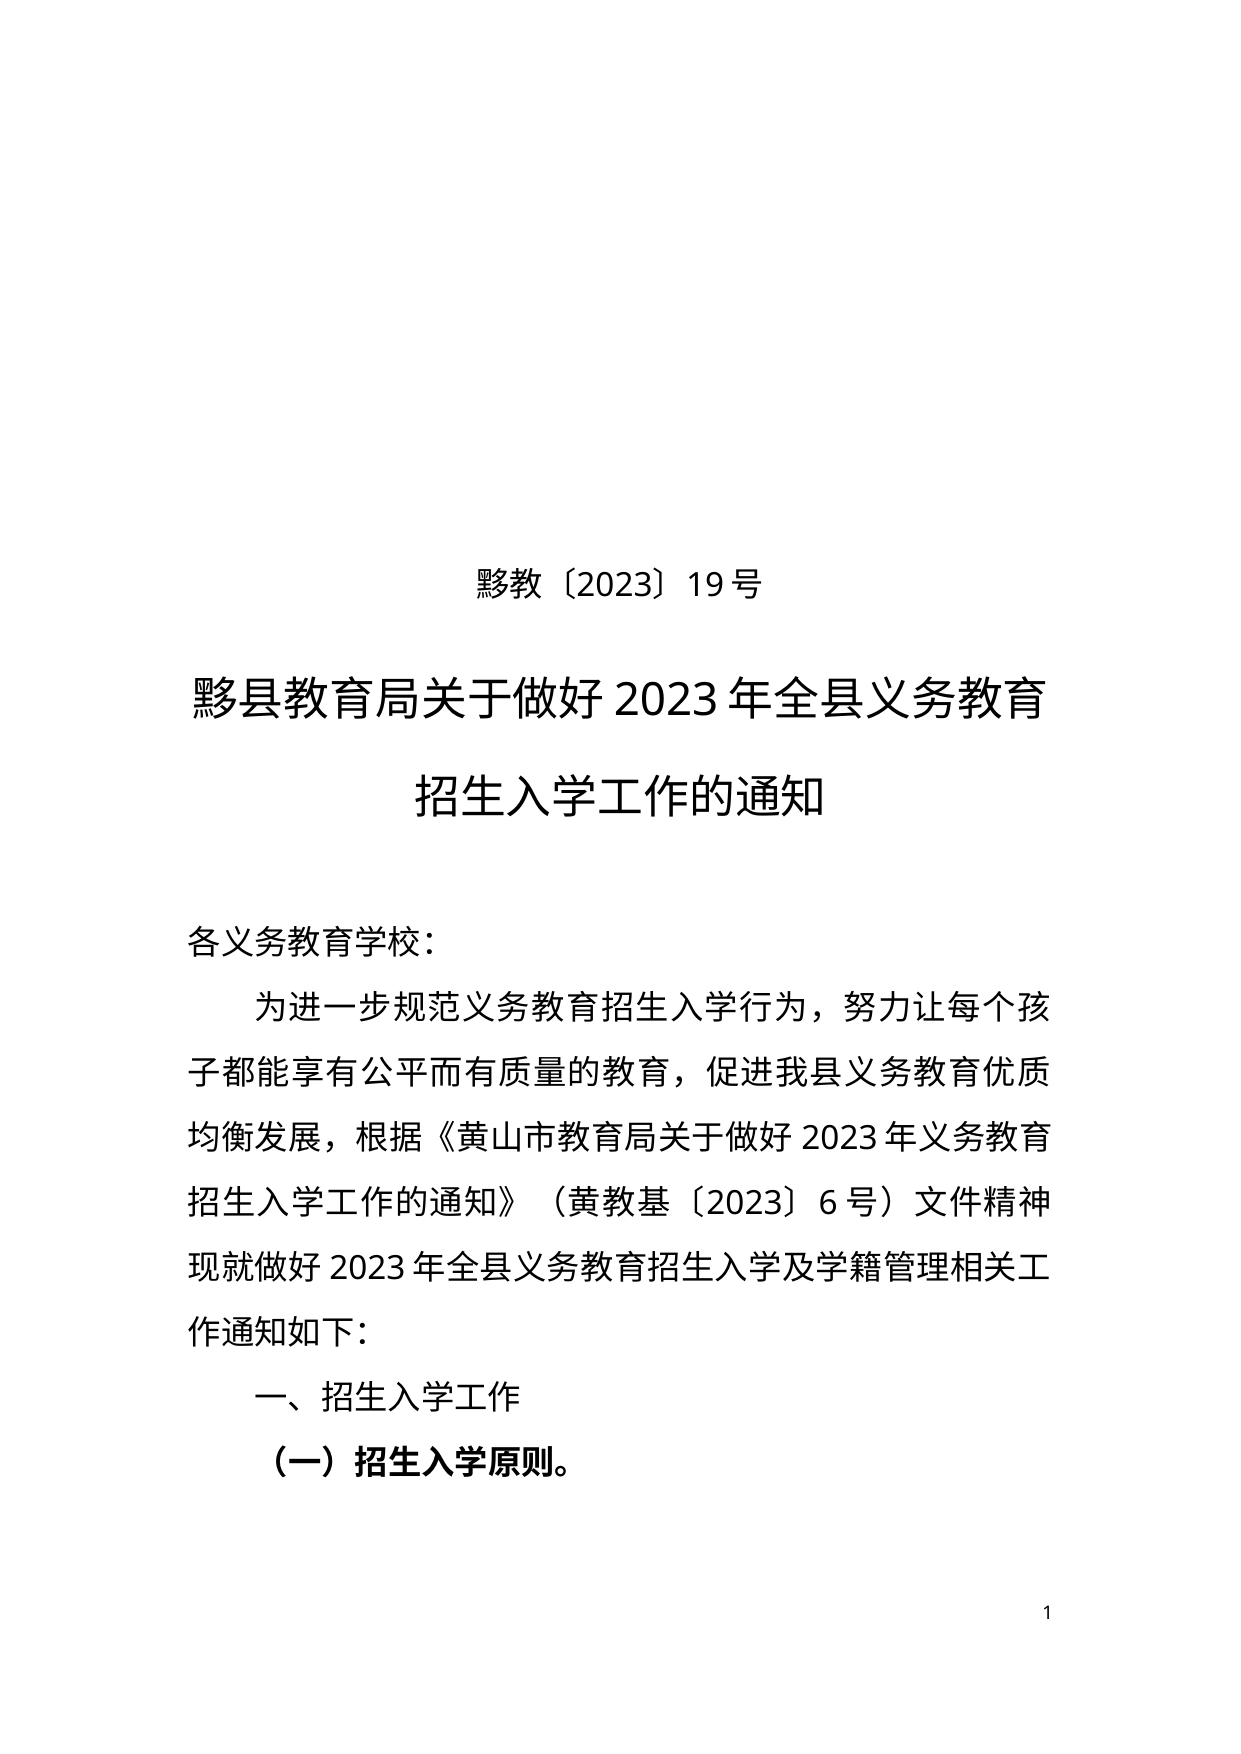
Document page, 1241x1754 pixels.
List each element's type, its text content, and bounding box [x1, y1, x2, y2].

text 各义务教育学校： [187, 907, 1053, 972]
text （一）招生入学原则。 [187, 1427, 1053, 1492]
text 黟教〔2023〕19号 [187, 550, 1053, 615]
text 为进一步规范义务教育招生入学行为，努力让每个孩子都能享有公平而有质量的教育，促进我县义务教育优质均衡发展，根据《黄山市教育局关于做好2023年义务教育招生入学工作的通知》（黄教基〔2023〕6号）文件精神，现就做好2023年全县义务教育招生入学及学籍管理相关工作通知如下： [187, 972, 1053, 1362]
text 一、招生入学工作 [187, 1362, 1053, 1427]
text 黟县教育局关于做好2023年全县义务教育招生入学工作的通知 [187, 647, 1053, 842]
